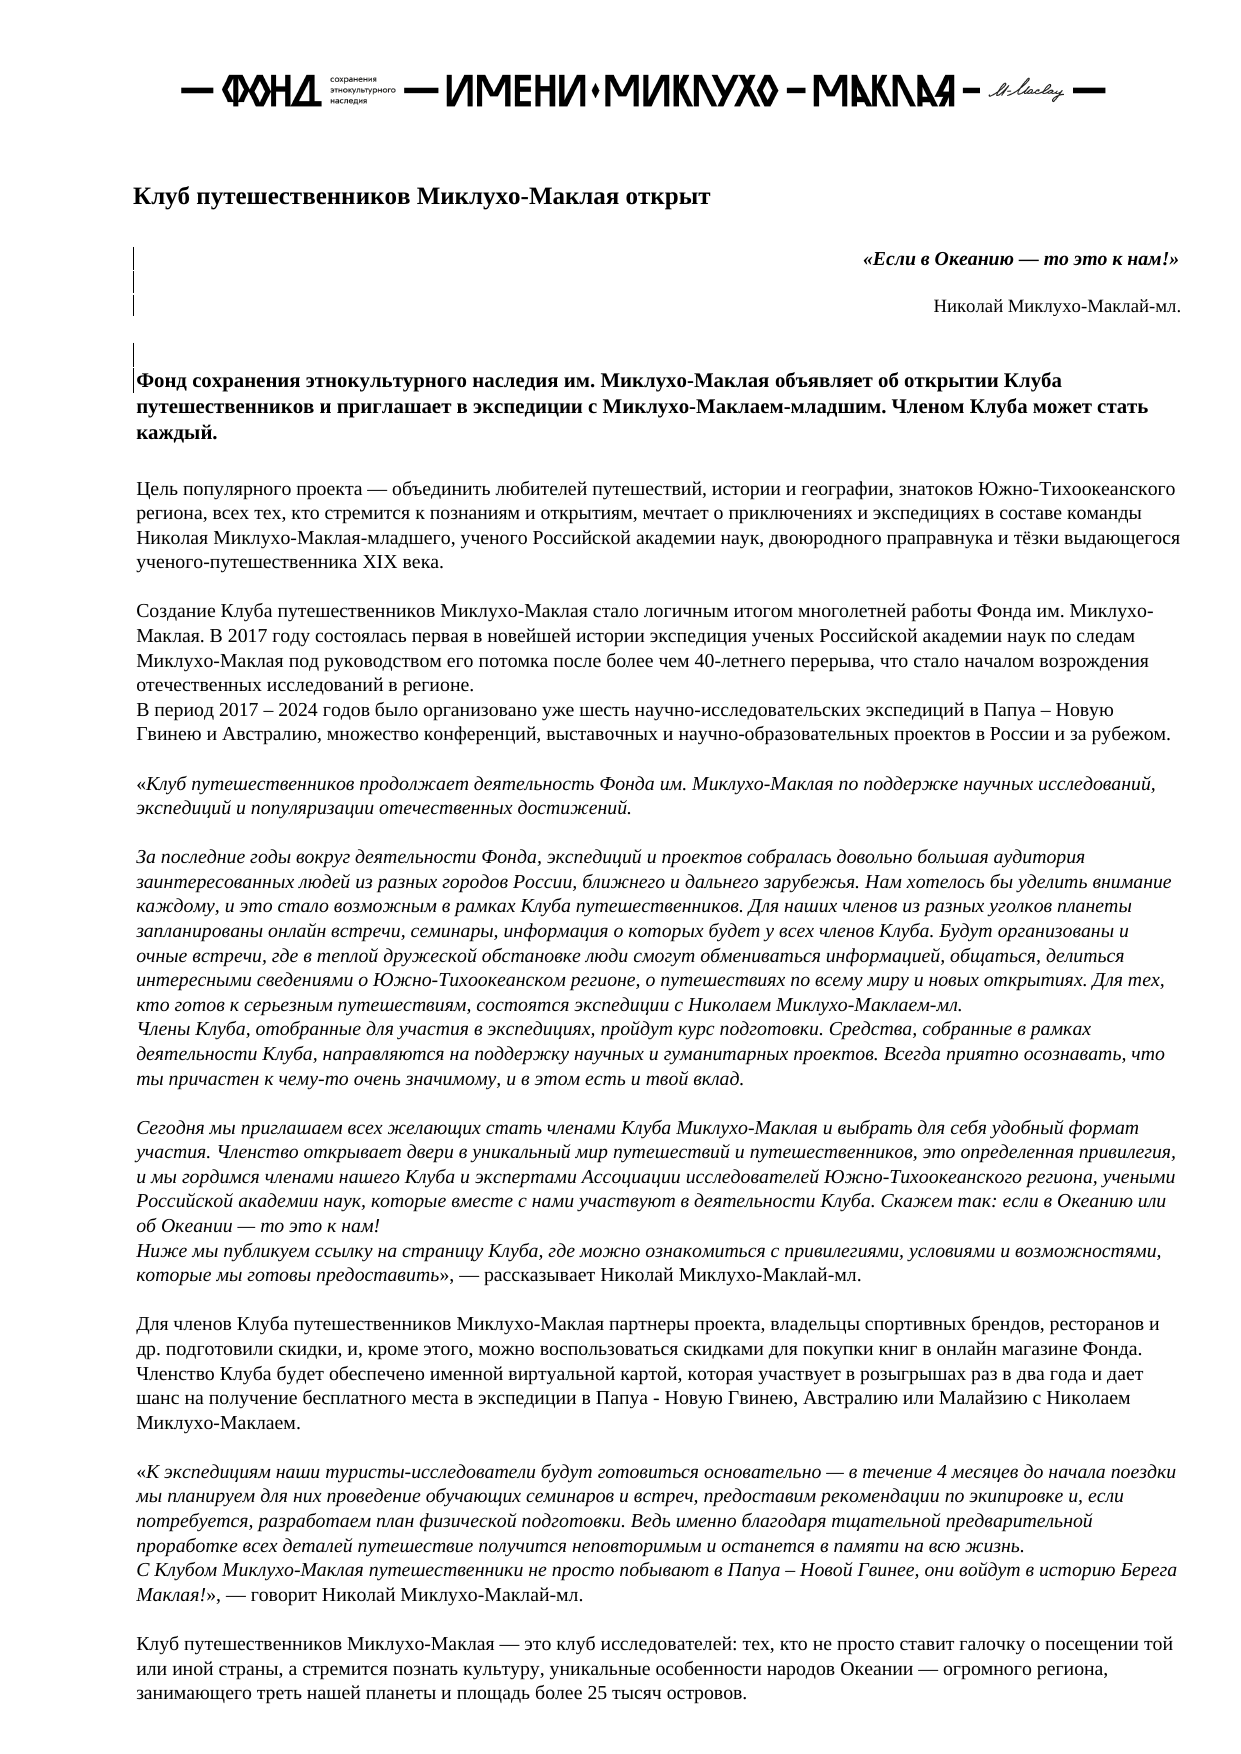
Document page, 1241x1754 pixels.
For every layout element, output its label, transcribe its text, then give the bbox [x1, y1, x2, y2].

text С Клубом Миклухо-Маклая путешественники не просто побывают в Папуа – Новой Гвинее, они войдут в историю Берега Маклая!», — говорит Николай Миклухо-Маклай-мл. [136, 1558, 1181, 1606]
text «Клуб путешественников продолжает деятельность Фонда им. Миклухо-Маклая по поддержке научных исследований, экспедиций и популяризации отечественных достижений. [136, 771, 1181, 819]
picture [147, 59, 1125, 121]
text Ниже мы публикуем ссылку на страницу Клуба, где можно ознакомиться с привилегиями, условиями и возможностями, которые мы готовы предоставить», — рассказывает Николай Миклухо-Маклай-мл. [136, 1238, 1181, 1286]
text Клуб путешественников Миклухо-Маклая — это клуб исследователей: тех, кто не просто ставит галочку о посещении той или иной страны, а стремится познать культуру, уникальные особенности народов Океании — огромного региона, занимающего треть нашей планеты и площадь более 25 тысяч островов. [136, 1632, 1181, 1704]
text Фонд сохранения этнокультурного наследия им. Миклухо-Маклая объявляет об открытии Клуба путешественников и приглашает в экспедиции с Миклухо-Маклаем-младшим. Членом Клуба может стать каждый. [136, 368, 1181, 444]
text Сегодня мы приглашаем всех желающих стать членами Клуба Миклухо-Маклая и выбрать для себя удобный формат участия. Членство открывает двери в уникальный мир путешествий и путешественников, это определенная привилегия, и мы гордимся членами нашего Клуба и экспертами Ассоциации исследователей Южно-Тихоокеанского региона, учеными Российской академии наук, которые вместе с нами участвуют в деятельности Клуба. Скажем так: если в Океанию или об Океании — то это к нам! [136, 1116, 1181, 1237]
text Члены Клуба, отобранные для участия в экспедициях, пройдут курс подготовки. Средства, собранные в рамках деятельности Клуба, направляются на поддержку научных и гуманитарных проектов. Всегда приятно осознавать, что ты причастен к чему-то очень значимому, и в этом есть и твой вклад. [136, 1017, 1181, 1089]
text В период 2017 – 2024 годов было организовано уже шесть научно-исследовательских экспедиций в Папуа – Новую Гвинею и Австралию, множество конференций, выставочных и научно-образовательных проектов в России и за рубежом. [136, 698, 1181, 745]
text За последние годы вокруг деятельности Фонда, экспедиций и проектов собралась довольно большая аудитория заинтересованных людей из разных городов России, ближнего и дальнего зарубежья. Нам хотелось бы уделить внимание каждому, и это стало возможным в рамках Клуба путешественников. Для наших членов из разных уголков планеты запланированы онлайн встречи, семинары, информация о которых будет у всех членов Клуба. Будут организованы и очные встречи, где в теплой дружеской обстановке люди смогут обмениваться информацией, общаться, делиться интересными сведениями о Южно-Тихоокеанском регионе, о путешествиях по всему миру и новых открытиях. Для тех, кто готов к серьезным путешествиям, состоятся экспедиции с Николаем Миклухо-Маклаем-мл. [136, 845, 1181, 1016]
text «Если в Океанию — то это к нам!» [136, 247, 1181, 270]
text Клуб путешественников Миклухо-Маклая открыт [133, 181, 1181, 209]
text Для членов Клуба путешественников Миклухо-Маклая партнеры проекта, владельцы спортивных брендов, ресторанов и др. подготовили скидки, и, кроме этого, можно воспользоваться скидками для покупки книг в онлайн магазине Фонда. Членство Клуба будет обеспечено именной виртуальной картой, которая участвует в розыгрышах раз в два года и дает шанс на получение бесплатного места в экспедиции в Папуа - Новую Гвинею, Австралию или Малайзию с Николаем Миклухо-Маклаем. [136, 1312, 1181, 1433]
text Николай Миклухо-Маклай-мл. [136, 295, 1181, 316]
text Создание Клуба путешественников Миклухо-Маклая стало логичным итогом многолетней работы Фонда им. Миклухо-Маклая. В 2017 году состоялась первая в новейшей истории экспедиция ученых Российской академии наук по следам Миклухо-Маклая под руководством его потомка после более чем 40-летнего перерыва, что стало началом возрождения отечественных исследований в регионе. [136, 575, 1181, 696]
text «К экспедициям наши туристы-исследователи будут готовиться основательно — в течение 4 месяцев до начала поездки мы планируем для них проведение обучающих семинаров и встреч, предоставим рекомендации по экипировке и, если потребуется, разработаем план физической подготовки. Ведь именно благодаря тщательной предварительной проработке всех деталей путешествие получится неповторимым и останется в памяти на всю жизнь. [136, 1460, 1181, 1556]
text Цель популярного проекта — объединить любителей путешествий, истории и географии, знатоков Южно-Тихоокеанского региона, всех тех, кто стремится к познаниям и открытиям, мечтает о приключениях и экспедициях в составе команды Николая Миклухо-Маклая-младшего, ученого Российской академии наук, двоюродного праправнука и тёзки выдающегося ученого-путешественника XIX века. [136, 476, 1181, 573]
